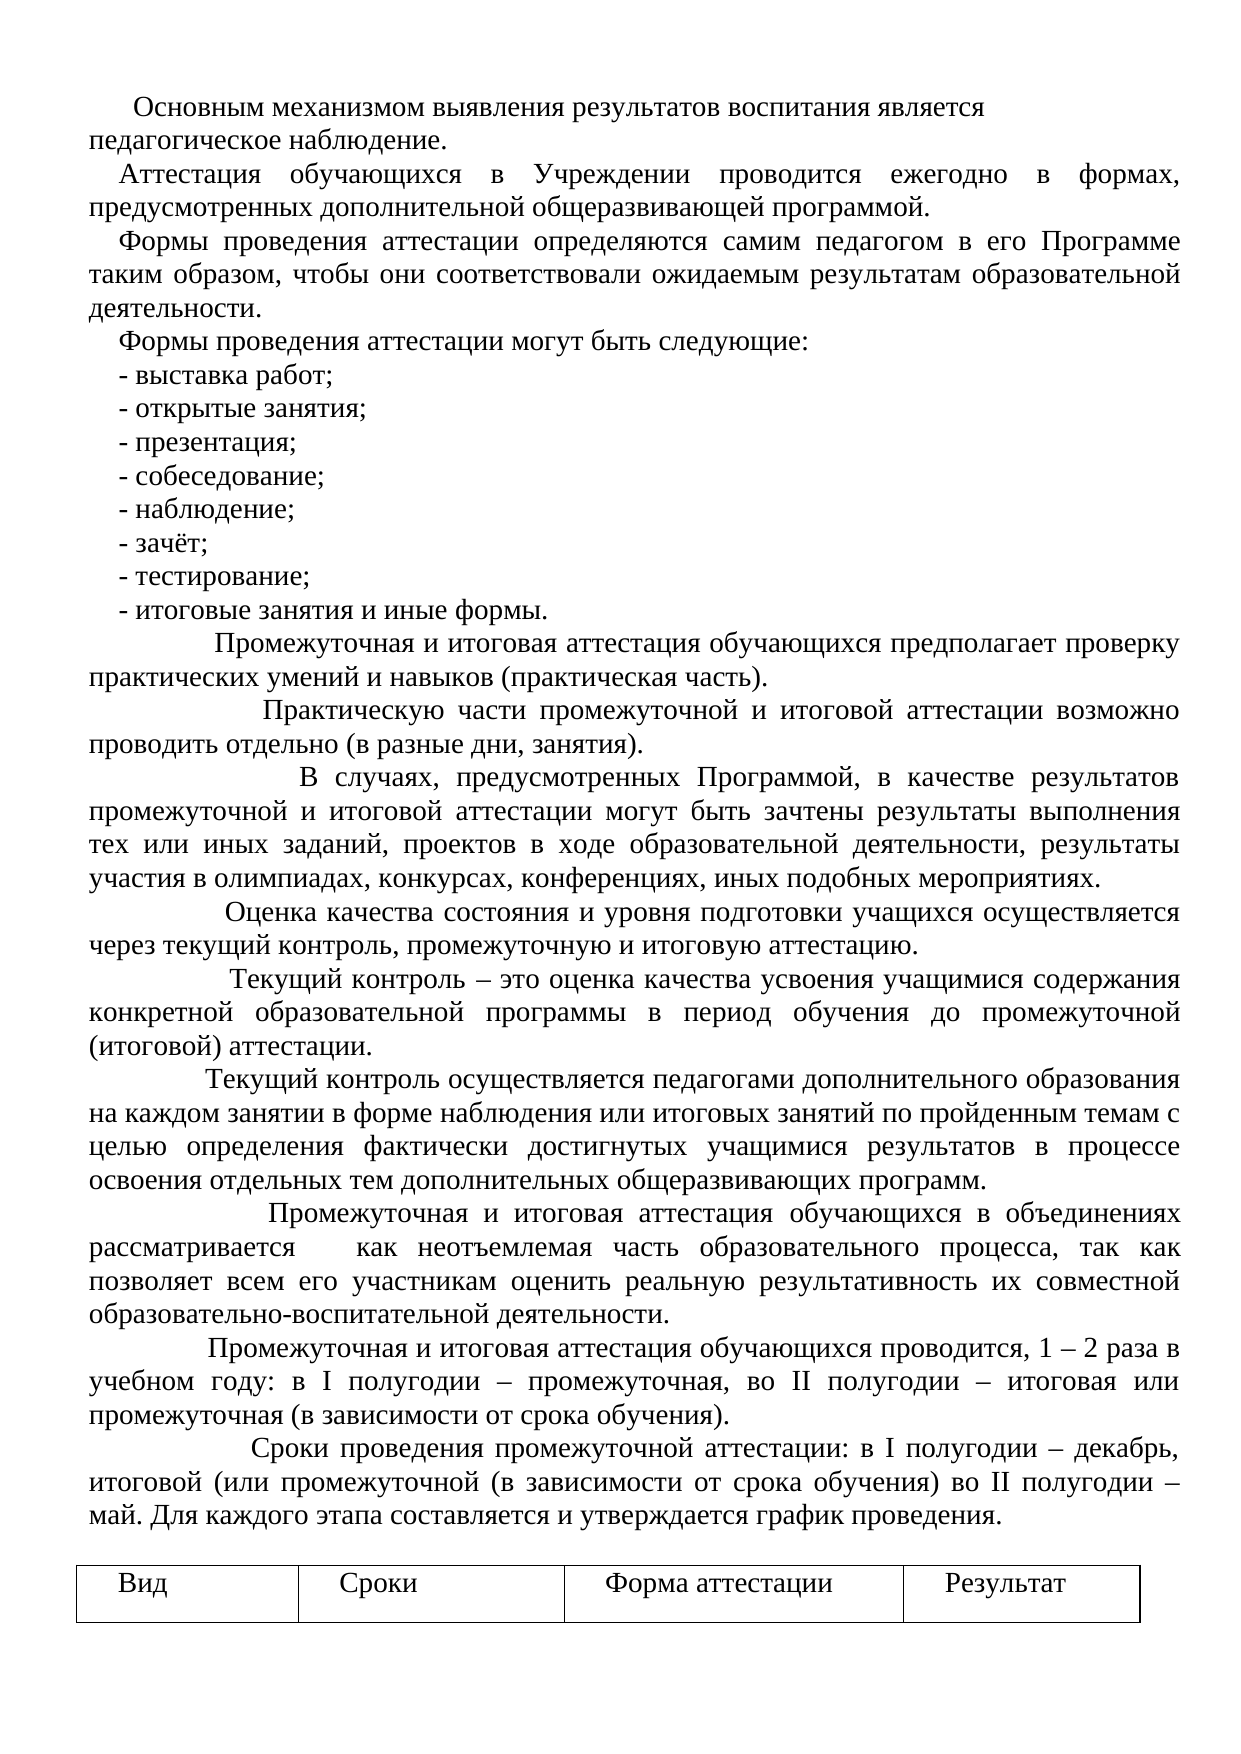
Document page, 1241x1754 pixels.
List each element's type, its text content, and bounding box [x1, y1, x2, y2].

table_header Форма аттестации [565, 1566, 903, 1622]
table_header Вид аттестации [77, 1566, 298, 1622]
text Практическую части промежуточной и итоговой аттестации возможно проводить отдельно (в разные дни, занятия). [89, 692, 1181, 759]
text Текущий контроль – это оценка качества усвоения учащимися содержания конкретной образовательной программы в период обучения до промежуточной (итоговой) аттестации. [89, 961, 1181, 1061]
text Промежуточная и итоговая аттестация обучающихся предполагает проверку практических умений и навыков (практическая часть). [89, 625, 1181, 692]
text - открытые занятия; [89, 391, 1181, 424]
text Оценка качества состояния и уровня подготовки учащихся осуществляется через текущий контроль, промежуточную и итоговую аттестацию. [89, 894, 1181, 961]
table_header Сроки проведения [299, 1566, 564, 1622]
text - наблюдение; [89, 491, 1181, 525]
text Текущий контроль осуществляется педагогами дополнительного образования на каждом занятии в форме наблюдения или итоговых занятий по пройденным темам с целью определения фактически достигнутых учащимися результатов в процессе освоения отдельных тем дополнительных общеразвивающих программ. [89, 1061, 1181, 1196]
text Промежуточная и итоговая аттестация обучающихся в объединениях рассматривается как неотъемлемая часть образовательного процесса, так как позволяет всем его участникам оценить реальную результативность их совместной образовательно-воспитательной деятельности. [89, 1196, 1181, 1330]
text Сроки проведения промежуточной аттестации: в I полугодии – декабрь, итоговой (или промежуточной (в зависимости от срока обучения) во II полугодии – май. Для каждого этапа составляется и утверждается график проведения. [89, 1430, 1181, 1531]
text - зачёт; [89, 525, 1181, 558]
text Основным механизмом выявления результатов воспитания является педагогическое наблюдение. [89, 89, 1181, 156]
text Формы проведения аттестации определяются самим педагогом в его Программе таким образом, чтобы они соответствовали ожидаемым результатам образовательной деятельности. [89, 223, 1181, 323]
text Промежуточная и итоговая аттестация обучающихся проводится, 1 – 2 раза в учебном году: в I полугодии – промежуточная, во II полугодии – итоговая или промежуточная (в зависимости от срока обучения). [89, 1330, 1181, 1430]
text - выставка работ; [89, 357, 1181, 391]
text Формы проведения аттестации могут быть следующие: [89, 323, 1181, 357]
text - итоговые занятия и иные формы. [89, 592, 1181, 625]
text - собеседование; [89, 458, 1181, 491]
text - тестирование; [89, 558, 1181, 592]
text В случаях, предусмотренных Программой, в качестве результатов промежуточной и итоговой аттестации могут быть зачтены результаты выполнения тех или иных заданий, проектов в ходе образовательной деятельности, результаты участия в олимпиадах, конкурсах, конференциях, иных подобных мероприятиях. [89, 759, 1181, 894]
text - презентация; [89, 424, 1181, 458]
text Аттестация обучающихся в Учреждении проводится ежегодно в формах, предусмотренных дополнительной общеразвивающей программой. [89, 156, 1181, 223]
table_header Результат [904, 1566, 1139, 1622]
